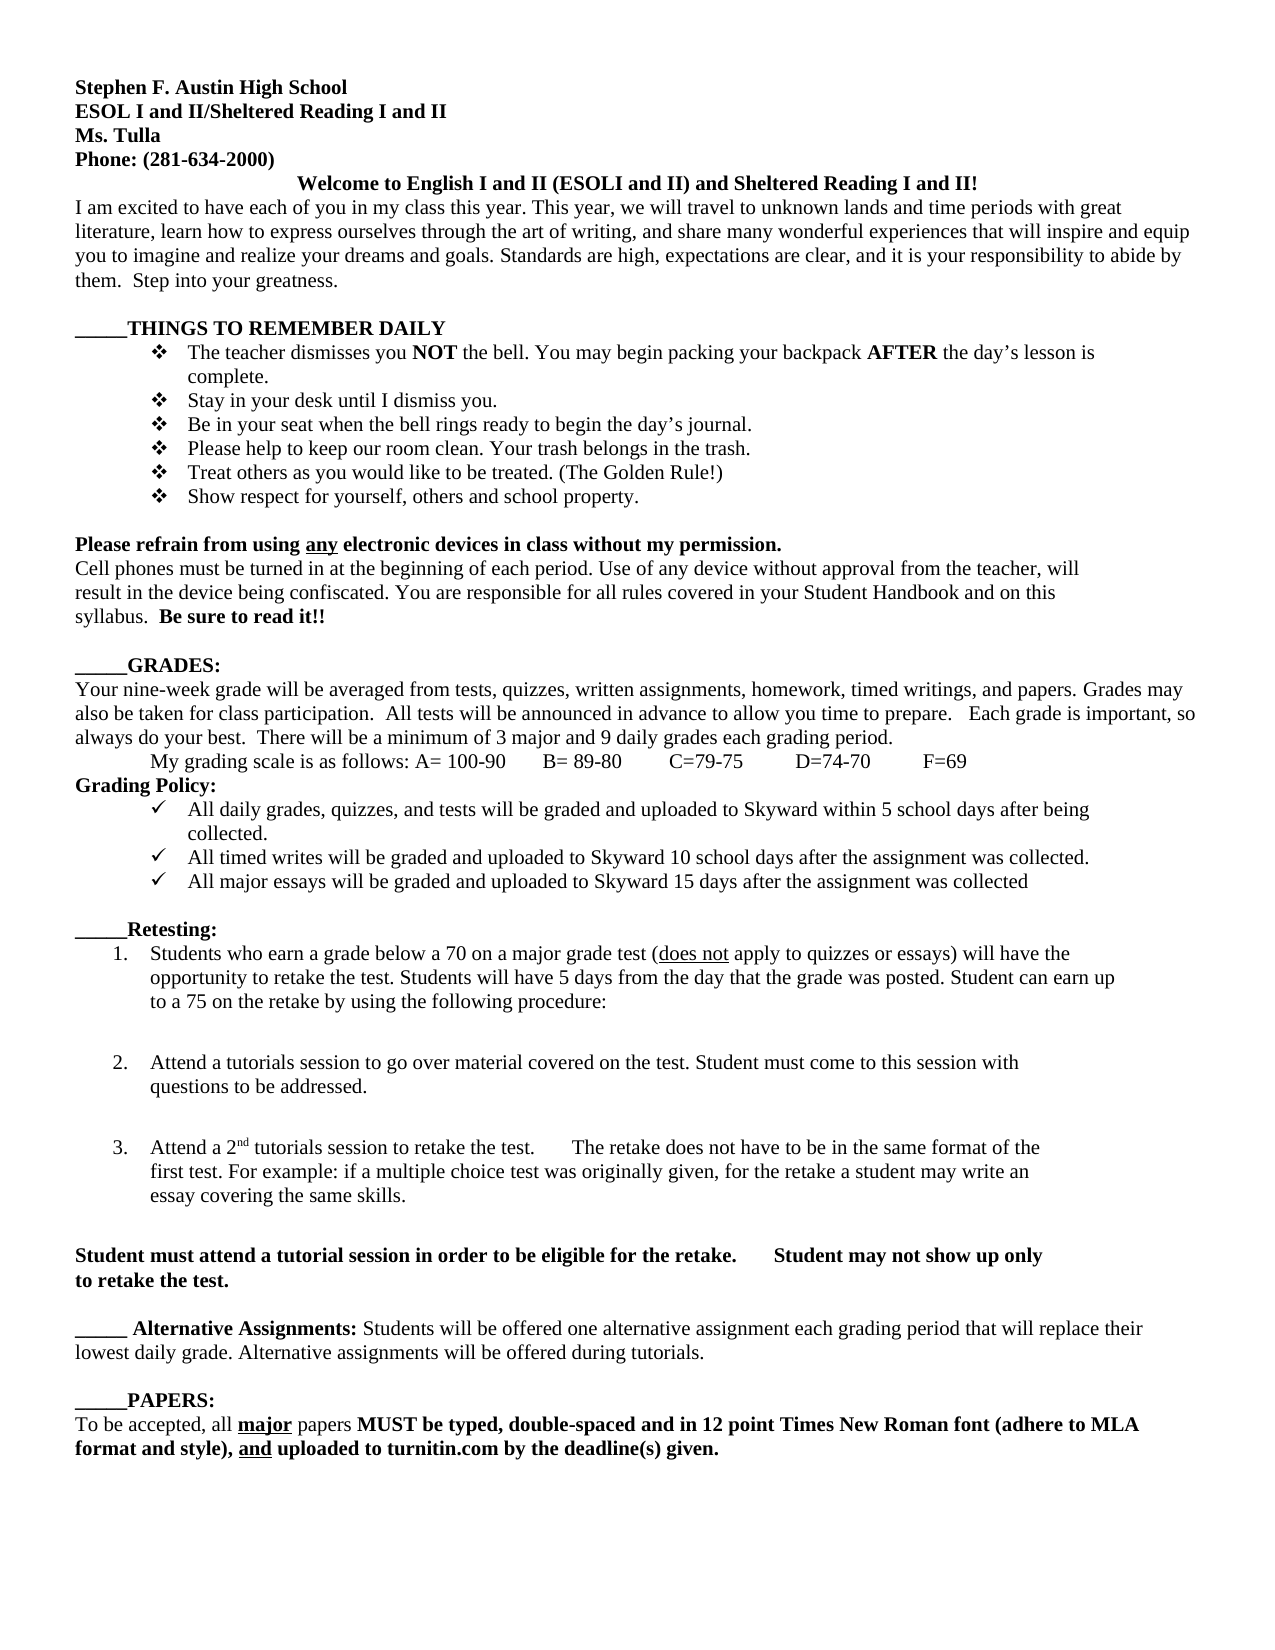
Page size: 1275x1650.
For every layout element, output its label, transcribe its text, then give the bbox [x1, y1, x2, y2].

text _____ Alternative Assignments: Students will be offered one alternative assignment each grading period that will replace their lowest daily grade. Alternative assignments will be offered during tutorials. [75, 1316, 1200, 1364]
list All timed writes will be graded and uploaded to Skyward 10 school days after the assignment was collected. [150, 845, 1125, 869]
text ESOL I and II/Sheltered Reading I and II [75, 99, 1200, 123]
list Treat others as you would like to be treated. (The Golden Rule!) [150, 460, 1125, 484]
text Your nine-week grade will be averaged from tests, quizzes, written assignments, homework, timed writings, and papers. Grades may also be taken for class participation. All tests will be announced in advance to allow you time to prepare. Each grade is important, so always do your best. There will be a minimum of 3 major and 9 daily grades each grading period. [75, 677, 1200, 749]
text _____PAPERS: [75, 1388, 1200, 1412]
text I am excited to have each of you in my class this year. This year, we will travel to unknown lands and time periods with great literature, learn how to express ourselves through the art of writing, and share many wonderful experiences that will inspire and equip you to imagine and realize your dreams and goals. Standards are high, expectations are clear, and it is your responsibility to abide by them. Step into your greatness. [75, 195, 1200, 292]
list The teacher dismisses you NOT the bell. You may begin packing your backpack AFTER the day’s lesson is complete. [150, 340, 1125, 388]
list Be in your seat when the bell rings ready to begin the day’s journal. [150, 412, 1125, 436]
list Students who earn a grade below a 70 on a major grade test (does not apply to quizzes or essays) will have the opportunity to retake the test. Students will have 5 days from the day that the grade was posted. Student can earn up to a 75 on the retake by using the following procedure: [112, 941, 1125, 1013]
list Attend a tutorials session to go over material covered on the test. Student must come to this session with questions to be addressed. [112, 1050, 1050, 1098]
text My grading scale is as follows: A= 100-90 B= 89-80 C=79-75 D=74-70 F=69 [75, 749, 1200, 773]
list Attend a 2nd tutorials session to retake the test. The retake does not have to be in the same format of the first test. For example: if a multiple choice test was originally given, for the retake a student may write an essay covering the same skills. [112, 1135, 1050, 1207]
list All daily grades, quizzes, and tests will be graded and uploaded to Skyward within 5 school days after being collected. [150, 797, 1125, 845]
list Please help to keep our room clean. Your trash belongs in the trash. [150, 436, 1125, 460]
text Stephen F. Austin High School [75, 75, 1200, 99]
text Grading Policy: [75, 773, 1200, 797]
text Phone: (281-634-2000) [75, 147, 1200, 171]
text _____GRADES: [75, 652, 1200, 677]
text To be accepted, all major papers MUST be typed, double-spaced and in 12 point Times New Roman font (adhere to MLA format and style), and uploaded to turnitin.com by the deadline(s) given. [75, 1412, 1200, 1460]
list All major essays will be graded and uploaded to Skyward 15 days after the assignment was collected [150, 869, 1125, 893]
text Ms. Tulla [75, 123, 1200, 147]
text Student must attend a tutorial session in order to be eligible for the retake. Student may not show up only to retake the test. [75, 1243, 1050, 1292]
list Show respect for yourself, others and school property. [150, 484, 1125, 508]
list Stay in your desk until I dismiss you. [150, 388, 1125, 412]
text Welcome to English I and II (ESOLI and II) and Sheltered Reading I and II! [75, 171, 1200, 195]
text Cell phones must be turned in at the beginning of each period. Use of any device without approval from the teacher, will result in the device being confiscated. You are responsible for all rules covered in your Student Handbook and on this syllabus. Be sure to read it!! [75, 556, 1125, 628]
text _____Retesting: [75, 917, 1125, 941]
text _____THINGS TO REMEMBER DAILY [75, 316, 1200, 340]
text Please refrain from using any electronic devices in class without my permission. [75, 532, 1125, 556]
